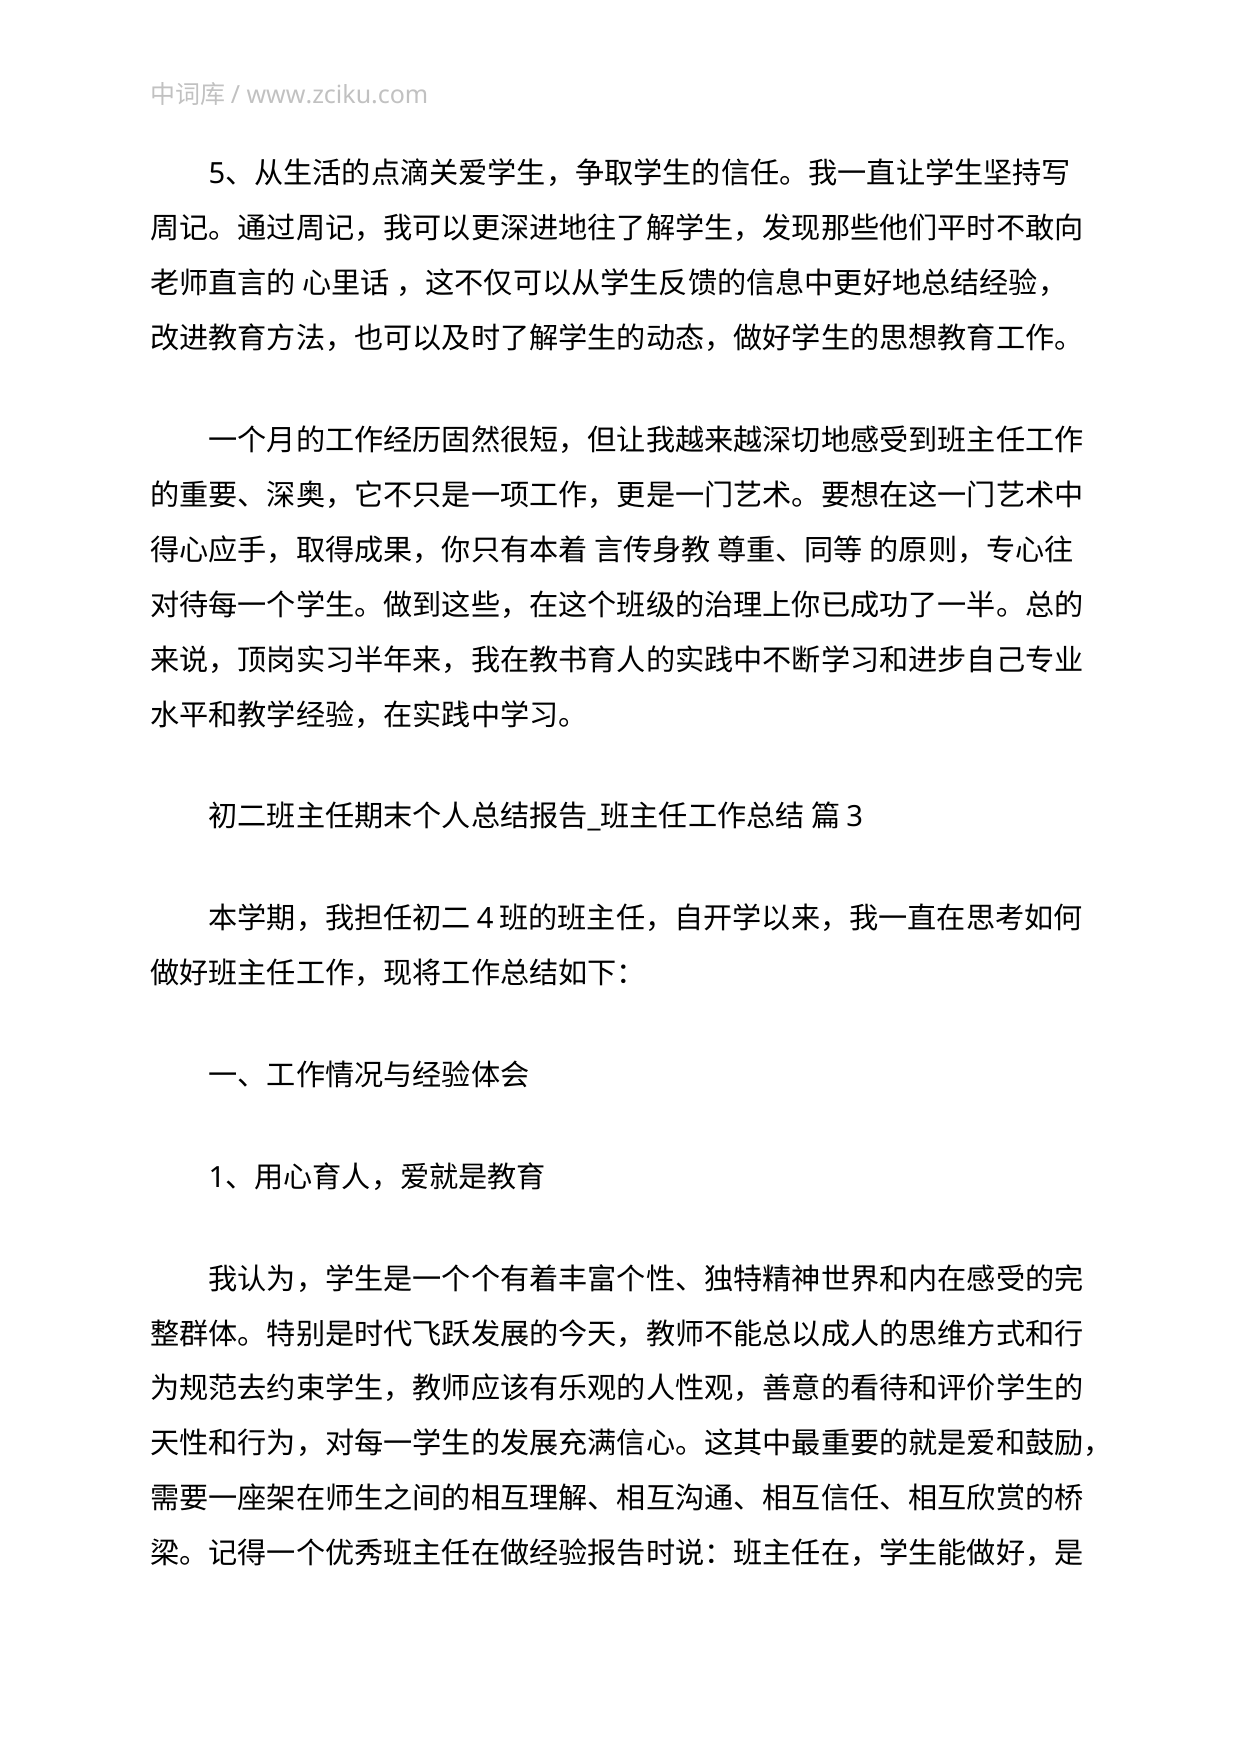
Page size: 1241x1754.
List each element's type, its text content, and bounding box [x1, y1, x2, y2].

text 一、工作情况与经验体会 [150, 1052, 1090, 1094]
text 本学期，我担任初二4班的班主任，自开学以来，我一直在思考如何做好班主任工作，现将工作总结如下： [150, 895, 1090, 992]
text 初二班主任期末个人总结报告_班主任工作总结 篇3 [150, 793, 1090, 835]
text 一个月的工作经历固然很短，但让我越来越深切地感受到班主任工作的重要、深奥，它不只是一项工作，更是一门艺术。要想在这一门艺术中得心应手，取得成果，你只有本着 言传身教 尊重、同等 的原则，专心往对待每一个学生。做到这些，在这个班级的治理上你已成功了一半。总的来说，顶岗实习半年来，我在教书育人的实践中不断学习和进步自己专业水平和教学经验，在实践中学习。 [150, 417, 1090, 733]
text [150, 1255, 1090, 1572]
text 1、用心育人，爱就是教育 [150, 1153, 1090, 1196]
text 5、从生活的点滴关爱学生，争取学生的信任。我一直让学生坚持写周记。通过周记，我可以更深进地往了解学生，发现那些他们平时不敢向老师直言的 心里话 ，这不仅可以从学生反馈的信息中更好地总结经验，改进教育方法，也可以及时了解学生的动态，做好学生的思想教育工作。 [150, 150, 1090, 357]
